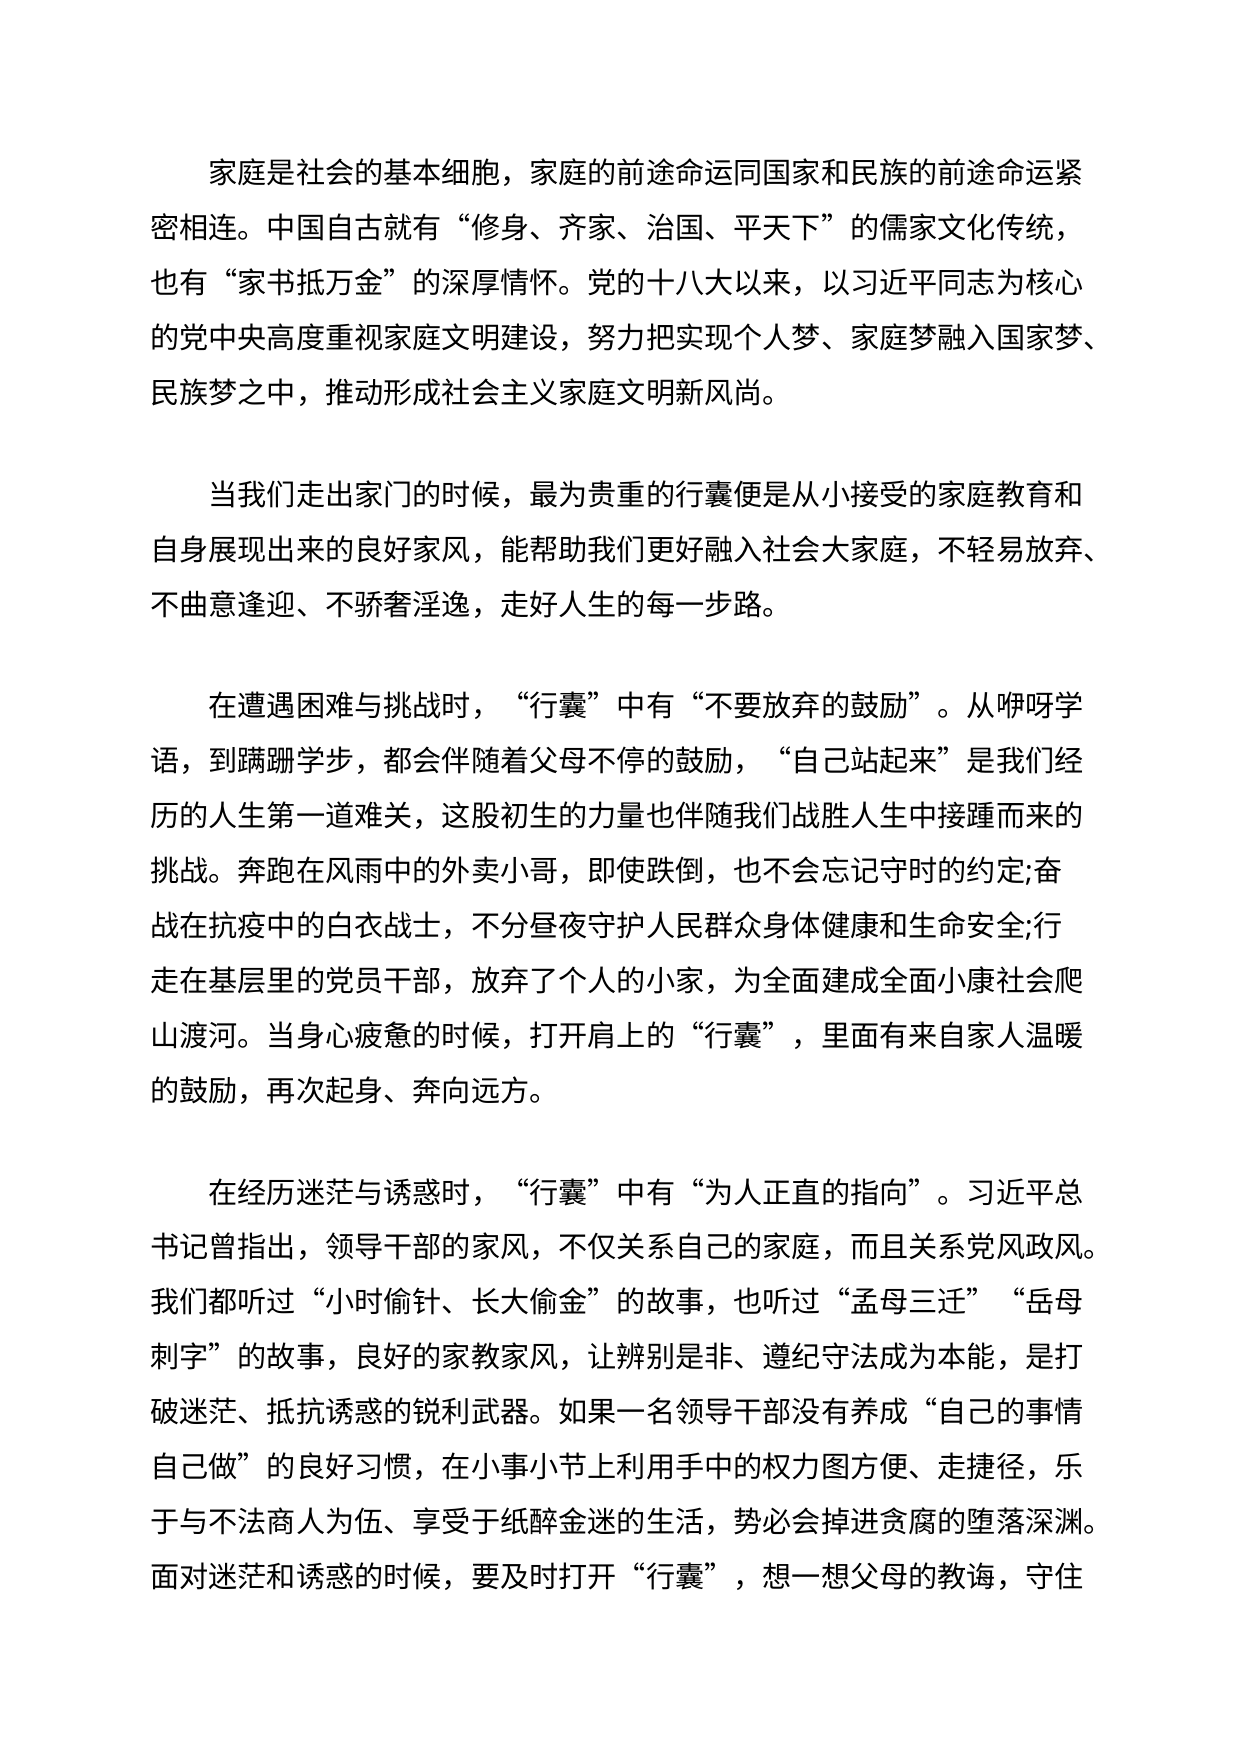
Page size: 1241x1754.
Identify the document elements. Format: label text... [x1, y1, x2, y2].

text 当我们走出家门的时候，最为贵重的行囊便是从小接受的家庭教育和自身展现出来的良好家风，能帮助我们更好融入社会大家庭，不轻易放弃、不曲意逢迎、不骄奢淫逸，走好人生的每一步路。 [150, 471, 1090, 623]
text 家庭是社会的基本细胞，家庭的前途命运同国家和民族的前途命运紧密相连。中国自古就有“修身、齐家、治国、平天下”的儒家文化传统，也有“家书抵万金”的深厚情怀。党的十八大以来，以习近平同志为核心的党中央高度重视家庭文明建设，努力把实现个人梦、家庭梦融入国家梦、民族梦之中，推动形成社会主义家庭文明新风尚。 [150, 150, 1090, 412]
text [150, 1169, 1090, 1596]
text 在遭遇困难与挑战时，“行囊”中有“不要放弃的鼓励”。从咿呀学语，到蹒跚学步，都会伴随着父母不停的鼓励，“自己站起来”是我们经历的人生第一道难关，这股初生的力量也伴随我们战胜人生中接踵而来的挑战。奔跑在风雨中的外卖小哥，即使跌倒，也不会忘记守时的约定;奋战在抗疫中的白衣战士，不分昼夜守护人民群众身体健康和生命安全;行走在基层里的党员干部，放弃了个人的小家，为全面建成全面小康社会爬山渡河。当身心疲惫的时候，打开肩上的“行囊”，里面有来自家人温暖的鼓励，再次起身、奔向远方。 [150, 683, 1090, 1110]
